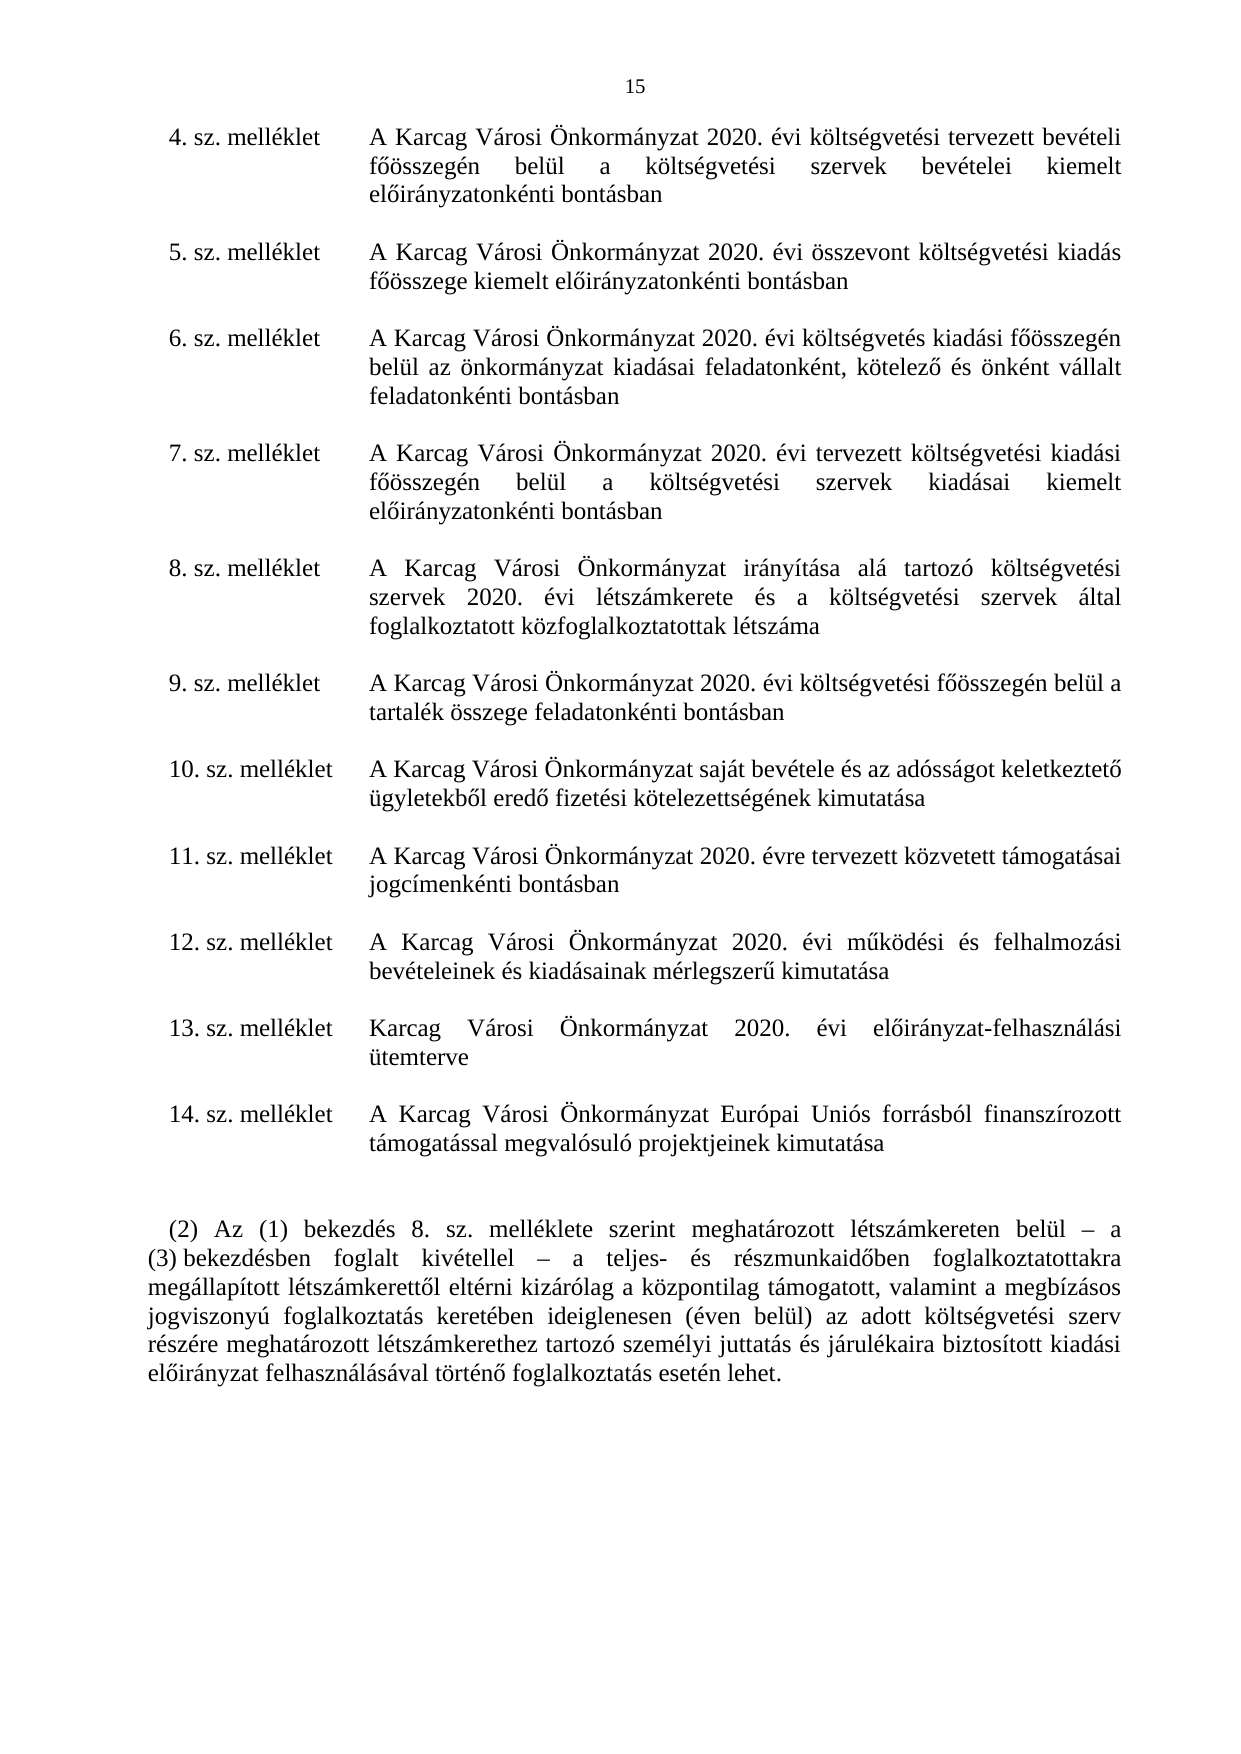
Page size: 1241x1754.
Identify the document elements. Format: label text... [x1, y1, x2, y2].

text 8. sz. melléklet A Karcag Városi Önkormányzat irányítása alá tartozó költségvetési szervek 2020. évi létszámkerete és a költségvetési szervek által foglalkoztatott közfoglalkoztatottak létszáma [169, 553, 1122, 639]
text 6. sz. melléklet A Karcag Városi Önkormányzat 2020. évi költségvetés kiadási főösszegén belül az önkormányzat kiadásai feladatonként, kötelező és önként vállalt feladatonkénti bontásban [169, 323, 1122, 409]
text 10. sz. melléklet A Karcag Városi Önkormányzat saját bevétele és az adósságot keletkeztető ügyletekből eredő fizetési kötelezettségének kimutatása [169, 754, 1122, 812]
text 4. sz. melléklet A Karcag Városi Önkormányzat 2020. évi költségvetési tervezett bevételi főösszegén belül a költségvetési szervek bevételei kiemelt előirányzatonkénti bontásban [169, 122, 1122, 208]
text (2) Az (1) bekezdés 8. sz. melléklete szerint meghatározott létszámkereten belül – a (3) bekezdésben foglalt kivétellel – a teljes- és részmunkaidőben foglalkoztatottakra megállapított létszámkerettől eltérni kizárólag a központilag támogatott, valamint a megbízásos jogviszonyú foglalkoztatás keretében ideiglenesen (éven belül) az adott költségvetési szerv részére meghatározott létszámkerethez tartozó személyi juttatás és járulékaira biztosított kiadási előirányzat felhasználásával történő foglalkoztatás esetén lehet. [148, 1214, 1122, 1387]
text 11. sz. melléklet A Karcag Városi Önkormányzat 2020. évre tervezett közvetett támogatásai jogcímenkénti bontásban [169, 841, 1122, 898]
text 12. sz. melléklet A Karcag Városi Önkormányzat 2020. évi működési és felhalmozási bevételeinek és kiadásainak mérlegszerű kimutatása [169, 927, 1122, 984]
text 13. sz. melléklet Karcag Városi Önkormányzat 2020. évi előirányzat-felhasználási ütemterve [169, 1013, 1122, 1071]
text 7. sz. melléklet A Karcag Városi Önkormányzat 2020. évi tervezett költségvetési kiadási főösszegén belül a költségvetési szervek kiadásai kiemelt előirányzatonkénti bontásban [169, 438, 1122, 524]
text 14. sz. melléklet A Karcag Városi Önkormányzat Európai Uniós forrásból finanszírozott támogatással megvalósuló projektjeinek kimutatása [169, 1099, 1122, 1157]
text 5. sz. melléklet A Karcag Városi Önkormányzat 2020. évi összevont költségvetési kiadás főösszege kiemelt előirányzatonkénti bontásban [169, 237, 1122, 294]
text 9. sz. melléklet A Karcag Városi Önkormányzat 2020. évi költségvetési főösszegén belül a tartalék összege feladatonkénti bontásban [169, 668, 1122, 726]
